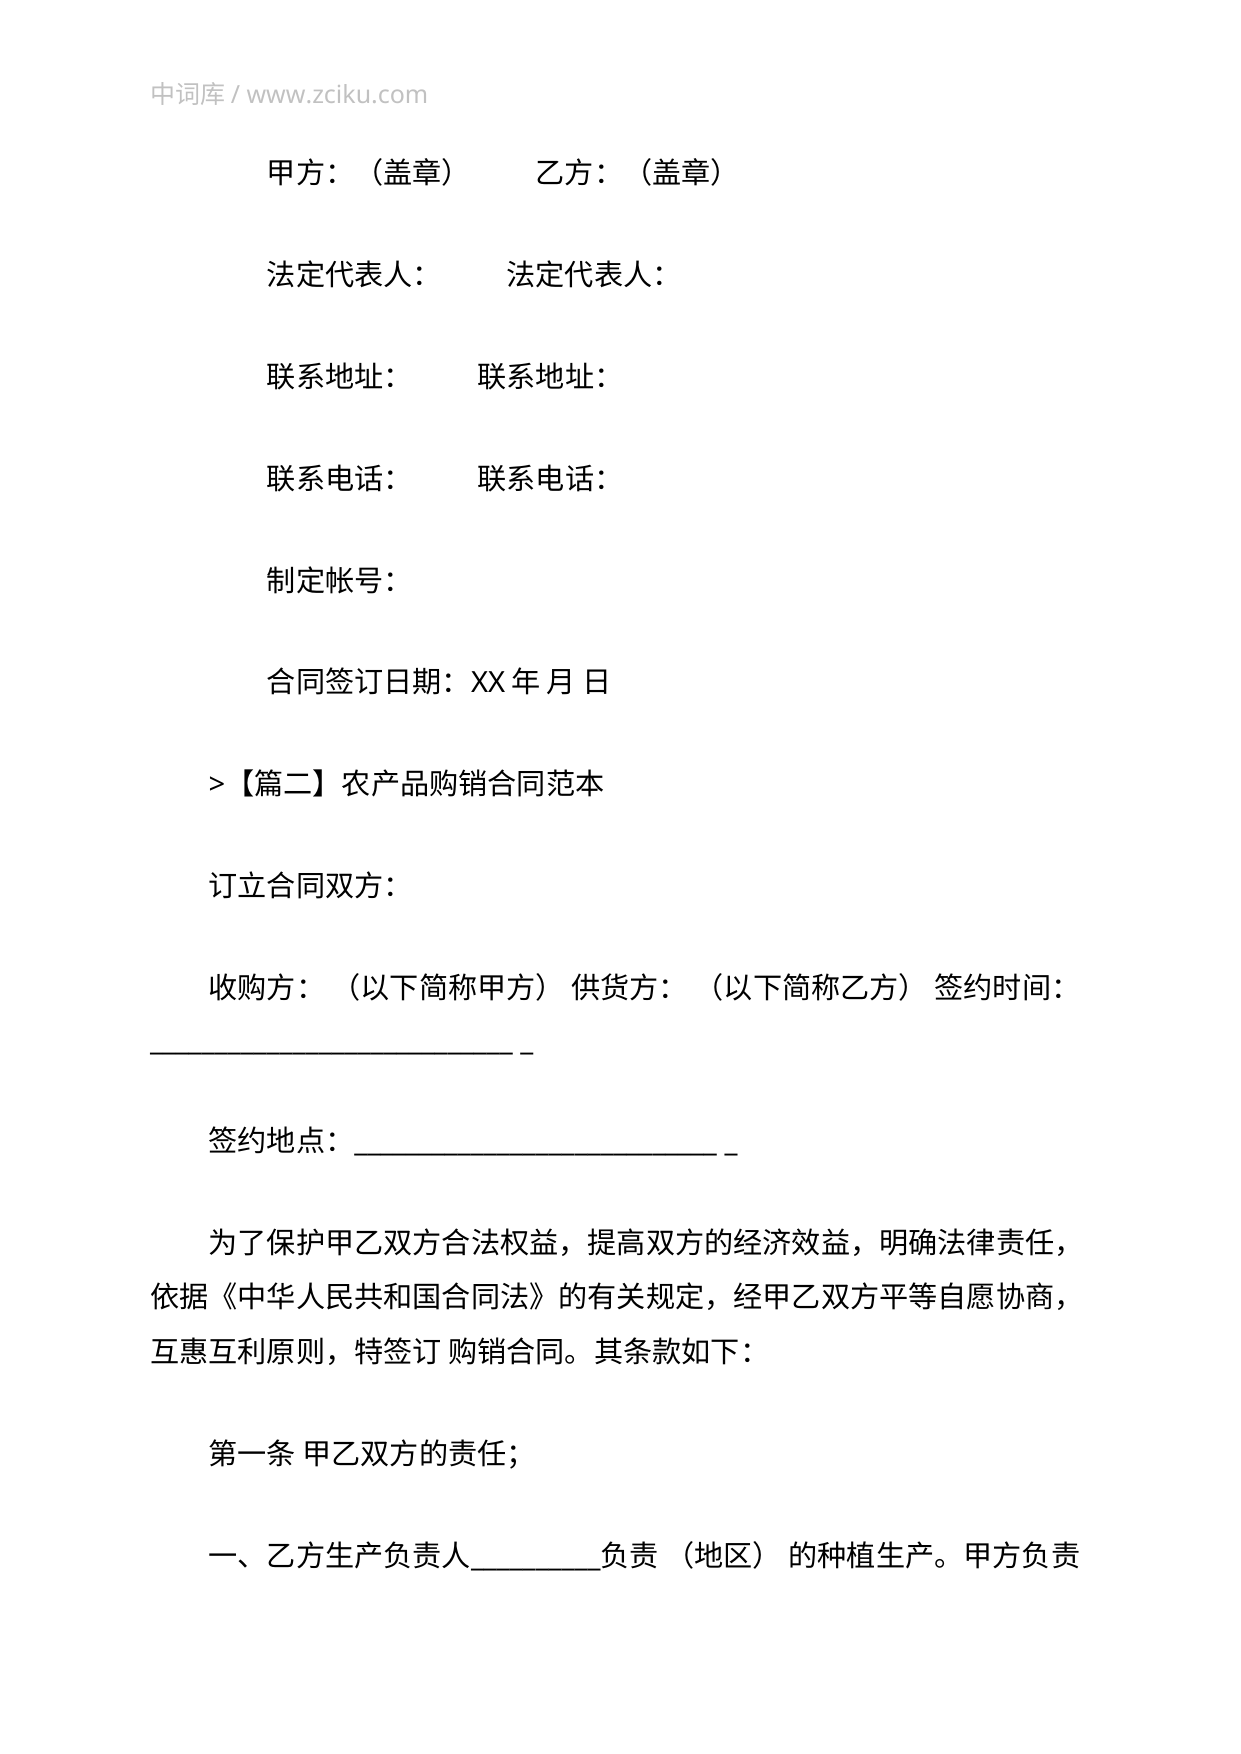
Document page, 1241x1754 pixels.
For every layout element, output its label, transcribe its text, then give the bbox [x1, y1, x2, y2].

text 为了保护甲乙双方合法权益，提高双方的经济效益，明确法律责任，依据《中华人民共和国合同法》的有关规定，经甲乙双方平等自愿协商，互惠互利原则，特签订 购销合同。其条款如下： [150, 1219, 1090, 1371]
text 订立合同双方： [150, 863, 1090, 905]
text 联系电话： 联系电话： [150, 455, 1090, 498]
text 收购方： （以下简称甲方） 供货方： （以下简称乙方） 签约时间：____________________________ _ [150, 964, 1090, 1058]
text 联系地址： 联系地址： [150, 353, 1090, 396]
text 法定代表人： 法定代表人： [150, 252, 1090, 294]
text 甲方：（盖章） 乙方：（盖章） [150, 150, 1090, 192]
text 合同签订日期：XX年 月 日 [150, 659, 1090, 701]
text >【篇二】农产品购销合同范本 [150, 761, 1090, 803]
text 制定帐号： [150, 557, 1090, 599]
text 签约地点：____________________________ _ [150, 1117, 1090, 1159]
text 第一条 甲乙双方的责任； [150, 1431, 1090, 1473]
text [150, 1532, 1090, 1575]
